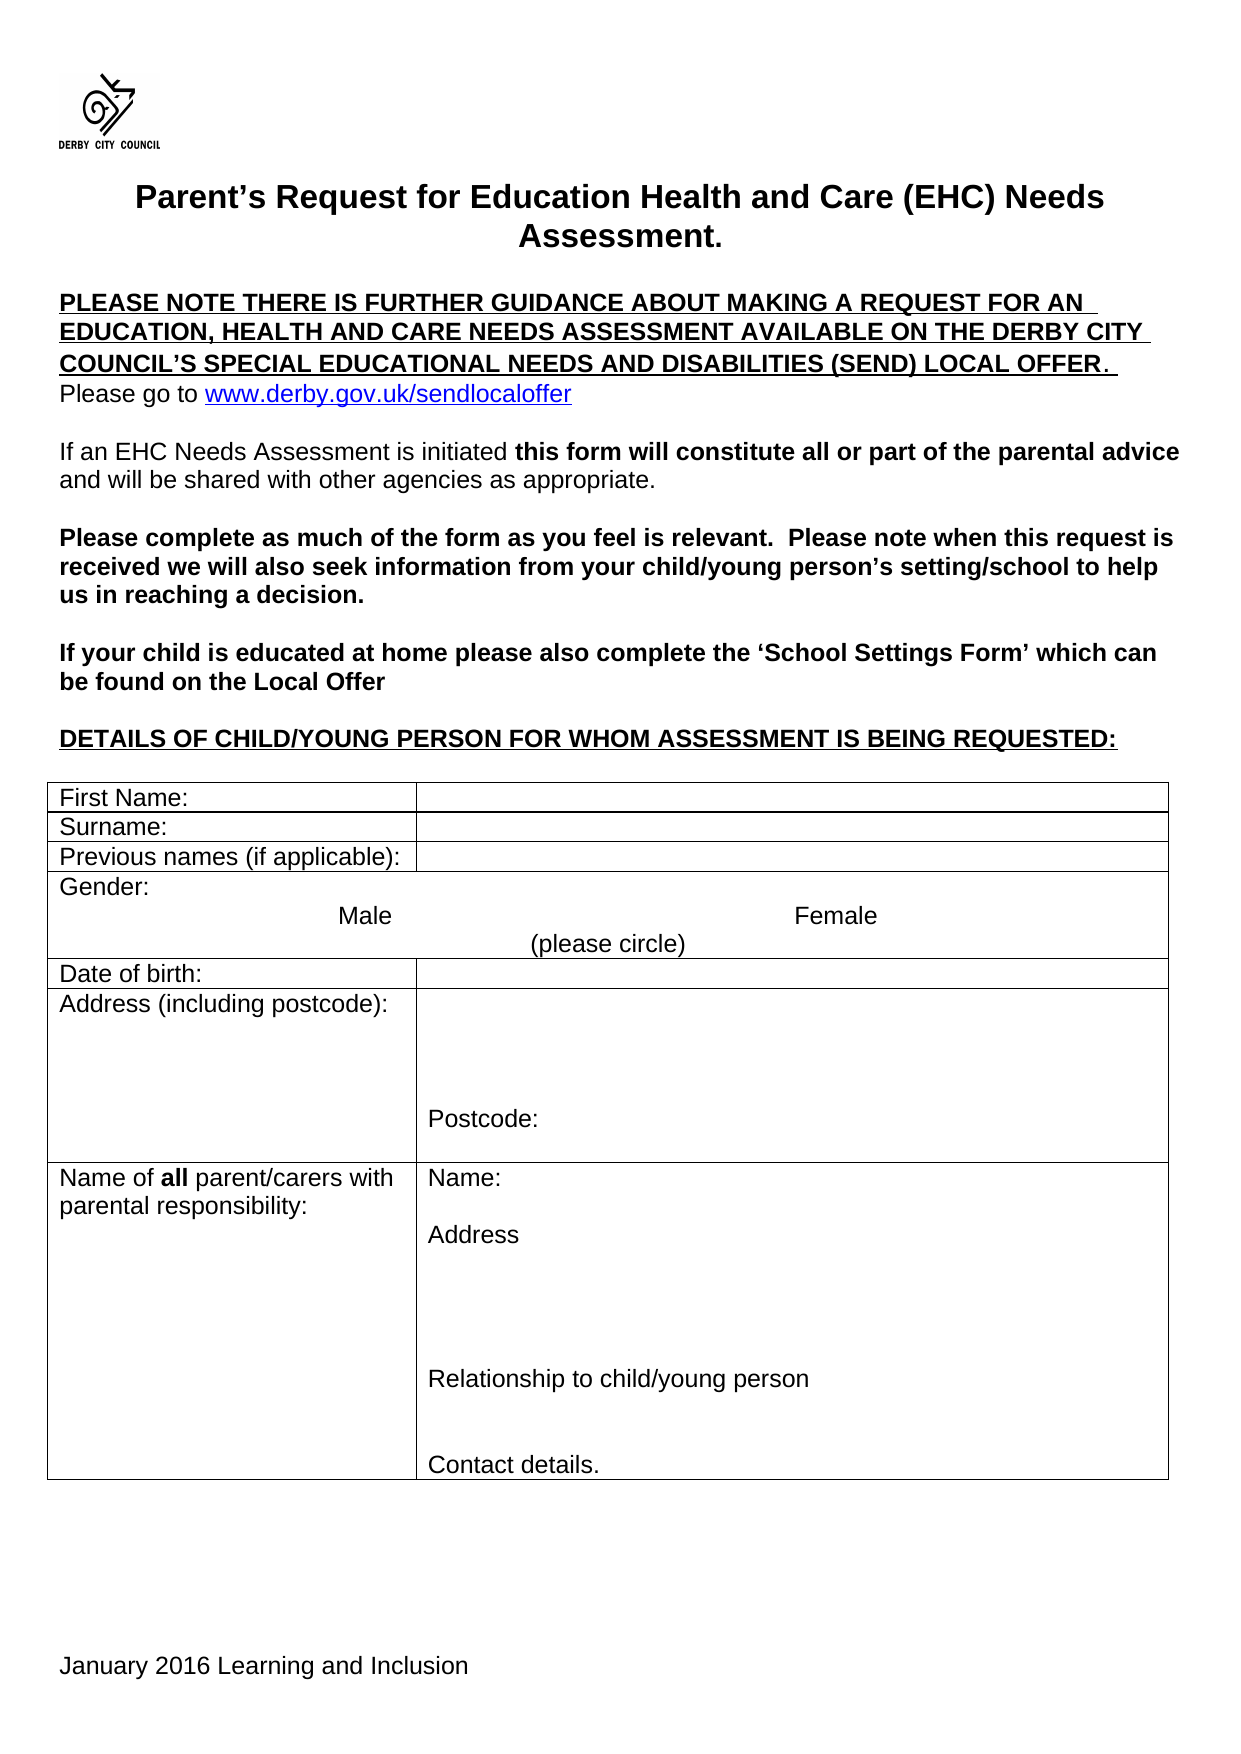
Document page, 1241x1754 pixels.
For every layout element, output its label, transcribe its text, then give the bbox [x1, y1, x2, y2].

table_cell Address (including postcode): [48, 989, 416, 1162]
table_cell Surname: [48, 813, 416, 841]
table_cell Previous names (if applicable): [48, 842, 416, 871]
text If your child is educated at home please also complete the ‘School Settings Form’ which can be found on the Local Offer [59, 638, 1181, 695]
picture [59, 73, 160, 149]
table_cell Name of all parent/carers with parental responsibility: [48, 1163, 416, 1479]
table_header First Name: [48, 783, 416, 811]
table_cell [417, 813, 1168, 841]
text Please complete as much of the form as you feel is relevant. Please note when this request is received we will also seek information from your child/young person’s setting/school to help us in reaching a decision. [59, 523, 1181, 609]
table_cell Gender: Male Female (please circle) [48, 872, 1168, 958]
table_cell Date of birth: [48, 959, 416, 988]
table_header [417, 783, 1168, 811]
table_cell [417, 842, 1168, 871]
text If an EHC Needs Assessment is initiated this form will constitute all or part of the parental advice and will be shared with other agencies as appropriate. [59, 437, 1181, 494]
text DETAILS OF CHILD/YOUNG PERSON FOR WHOM ASSESSMENT IS BEING REQUESTED: [59, 724, 1181, 753]
text Parent’s Request for Education Health and Care (EHC) Needs Assessment. [59, 178, 1181, 254]
text PLEASE NOTE THERE IS FURTHER GUIDANCE ABOUT MAKING A REQUEST FOR AN EDUCATION, HEALTH AND CARE NEEDS ASSESSMENT AVAILABLE ON THE DERBY CITY COUNCIL’S SPECIAL EDUCATIONAL NEEDS AND DISABILITIES (SEND) LOCAL OFFER. Please go to www.derby.gov.uk/sendlocaloffer [59, 288, 1181, 408]
table_cell Postcode: [417, 989, 1168, 1162]
table_cell [417, 959, 1168, 988]
